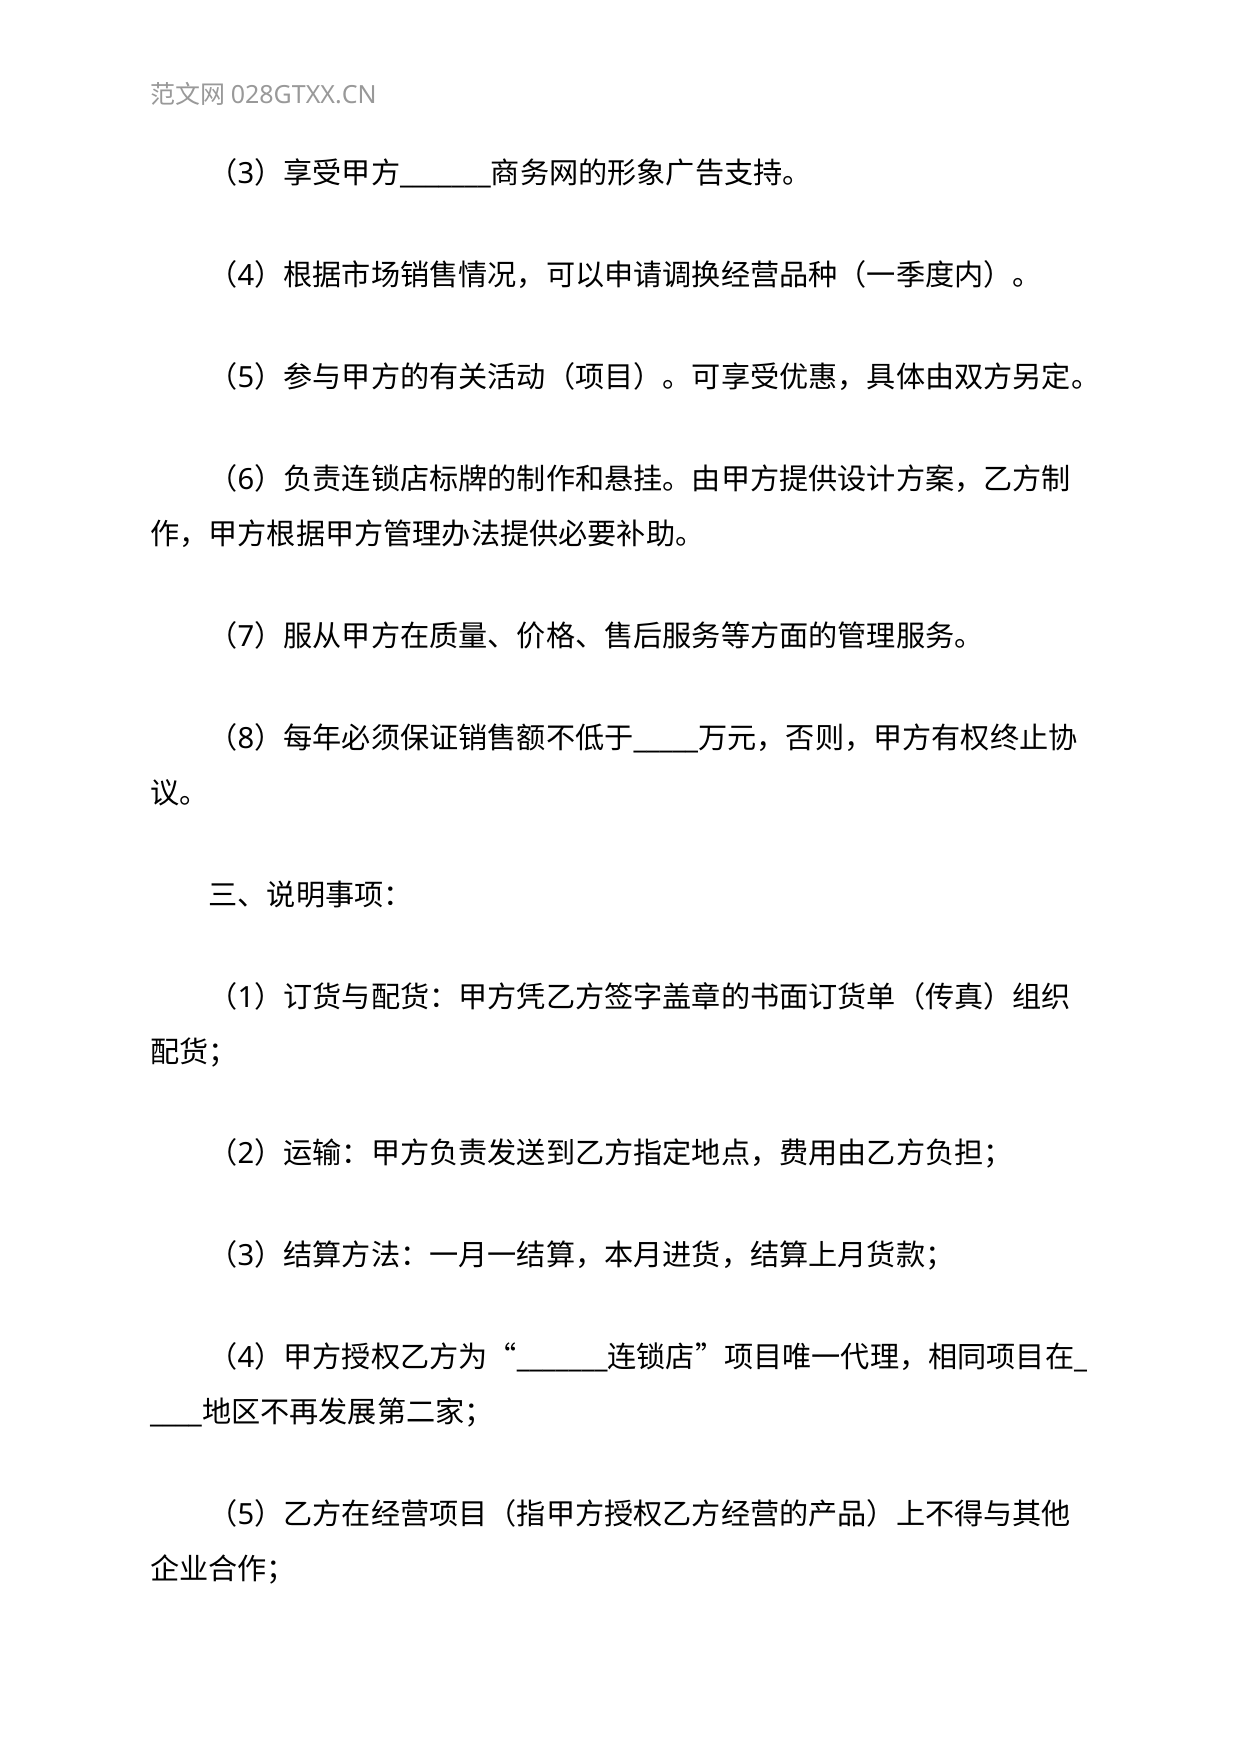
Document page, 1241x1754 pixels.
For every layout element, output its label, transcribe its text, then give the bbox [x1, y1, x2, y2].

text （1）订货与配货：甲方凭乙方签字盖章的书面订货单（传真）组织配货； [150, 973, 1090, 1071]
text （2）运输：甲方负责发送到乙方指定地点，费用由乙方负担； [150, 1130, 1090, 1172]
text （6）负责连锁店标牌的制作和悬挂。由甲方提供设计方案，乙方制作，甲方根据甲方管理办法提供必要补助。 [150, 456, 1090, 553]
text （3）享受甲方_______商务网的形象广告支持。 [150, 150, 1090, 192]
text 三、说明事项： [150, 871, 1090, 914]
text （7）服从甲方在质量、价格、售后服务等方面的管理服务。 [150, 613, 1090, 655]
text （5）参与甲方的有关活动（项目）。可享受优惠，具体由双方另定。 [150, 354, 1090, 396]
text （5）乙方在经营项目（指甲方授权乙方经营的产品）上不得与其他企业合作； [150, 1491, 1090, 1588]
text （8）每年必须保证销售额不低于_____万元，否则，甲方有权终止协议。 [150, 715, 1090, 812]
text （4）根据市场销售情况，可以申请调换经营品种（一季度内）。 [150, 252, 1090, 294]
text （3）结算方法：一月一结算，本月进货，结算上月货款； [150, 1232, 1090, 1274]
text （4）甲方授权乙方为“_______连锁店”项目唯一代理，相同项目在_____地区不再发展第二家； [150, 1334, 1090, 1431]
